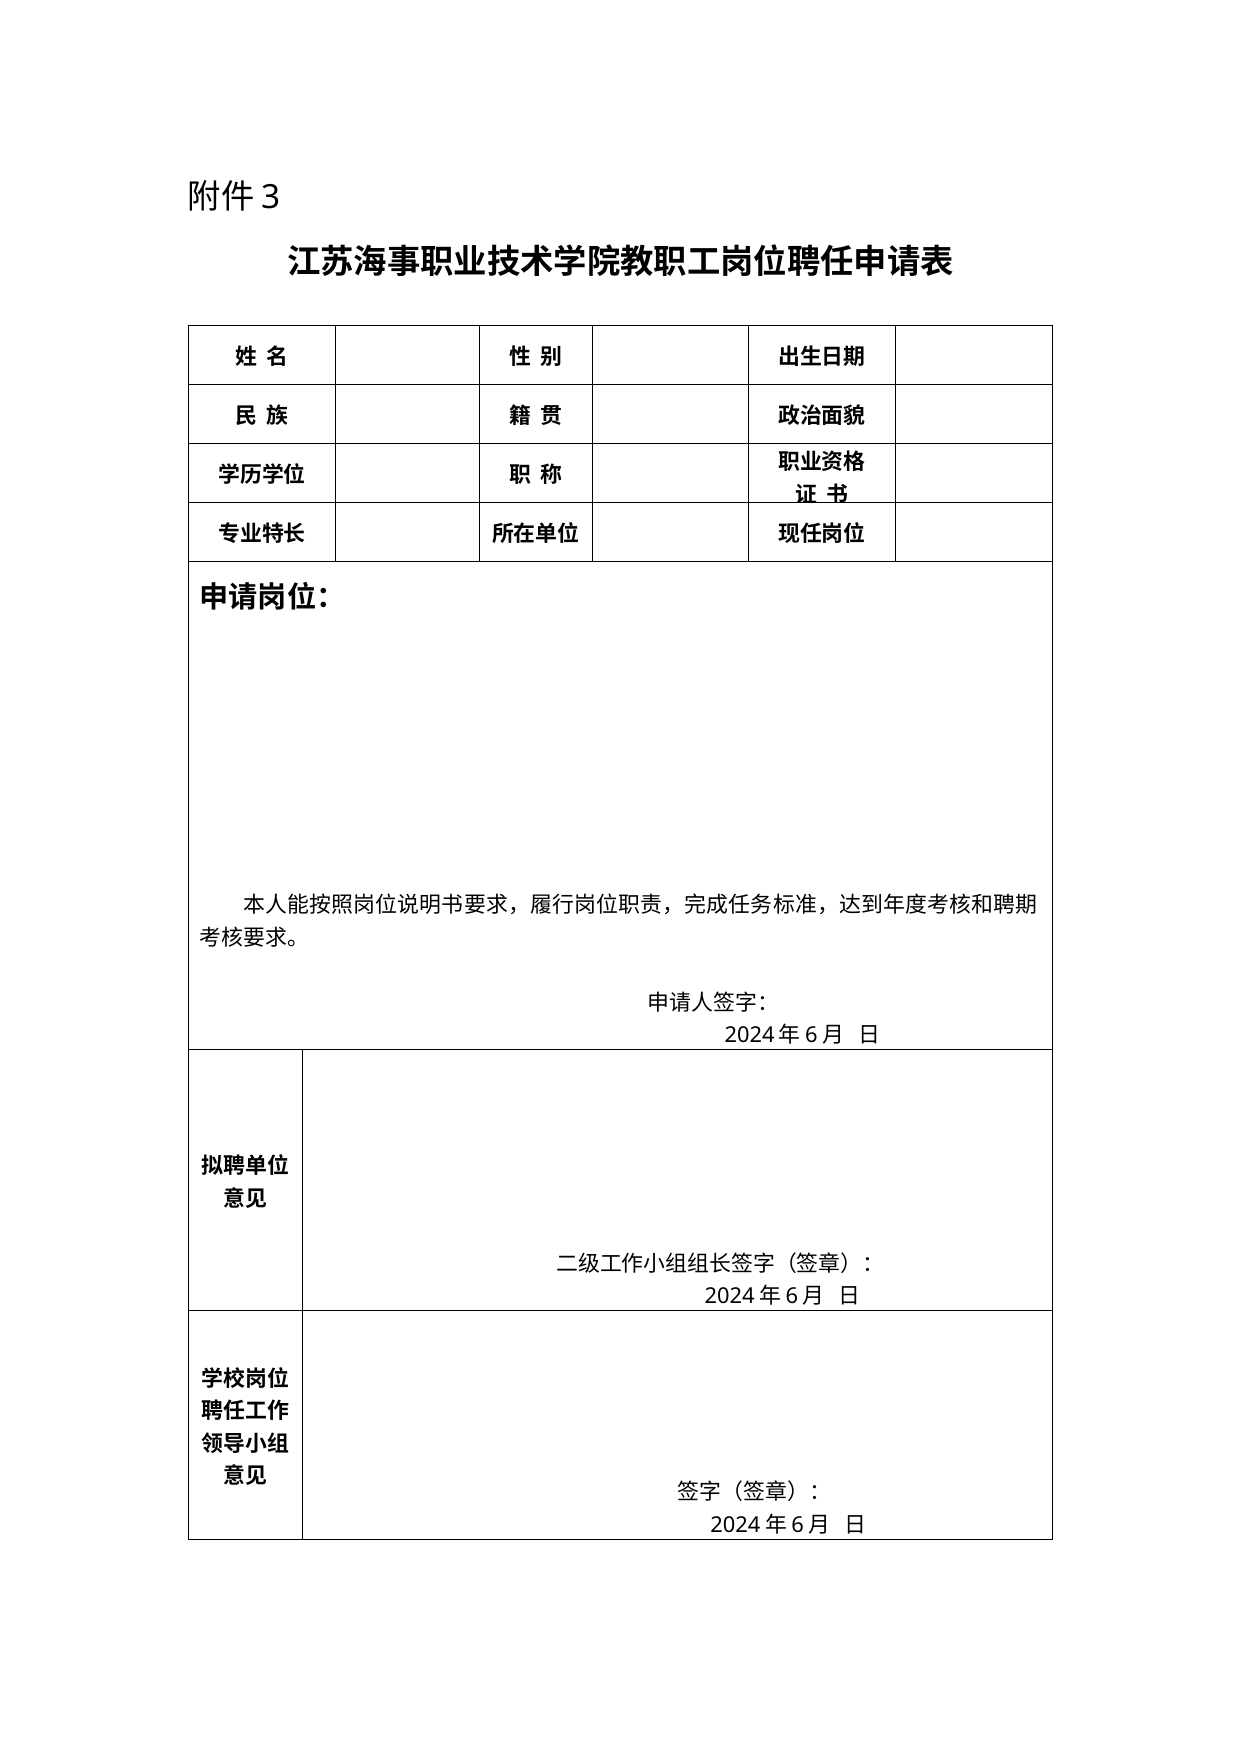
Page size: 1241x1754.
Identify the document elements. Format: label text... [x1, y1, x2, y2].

text 江苏海事职业技术学院教职工岗位聘任申请表 [187, 227, 1053, 292]
table_cell [336, 385, 479, 443]
table_cell 民 族 [189, 385, 335, 443]
table_cell [336, 503, 479, 561]
table_cell 籍 贯 [480, 385, 592, 443]
table_cell 学历学位 [189, 444, 335, 502]
table_cell 签字（签章）： 2024年6月 日 [303, 1311, 1052, 1539]
table_header [896, 326, 1052, 383]
table_cell [896, 385, 1052, 443]
table_cell 学校岗位聘任工作领导小组意见 [189, 1311, 302, 1539]
table_cell 所在单位 [480, 503, 592, 561]
table_cell 专业特长 [189, 503, 335, 561]
table_cell [593, 385, 748, 443]
table_cell [896, 444, 1052, 502]
table_header 出生日期 [749, 326, 895, 383]
table_cell [593, 503, 748, 561]
table_cell [336, 444, 479, 502]
table_cell 职 称 [480, 444, 592, 502]
table_cell 二级工作小组组长签字（签章）： 2024年6月 日 [303, 1050, 1052, 1310]
table_cell 申请岗位： 本人能按照岗位说明书要求，履行岗位职责，完成任务标准，达到年度考核和聘期考核要求。 申请人签字： 2024年6月 日 [189, 562, 1052, 1049]
table_header [593, 326, 748, 383]
table_cell 职业资格 证 书 [749, 444, 895, 502]
table_header [336, 326, 479, 383]
text 附件3 [187, 162, 1053, 227]
table_header 性 别 [480, 326, 592, 383]
table_cell 现任岗位 [749, 503, 895, 561]
table_cell 拟聘单位意见 [189, 1050, 302, 1310]
table_cell 政治面貌 [749, 385, 895, 443]
table_cell [593, 444, 748, 502]
table_header 姓 名 [189, 326, 335, 383]
table_cell [896, 503, 1052, 561]
